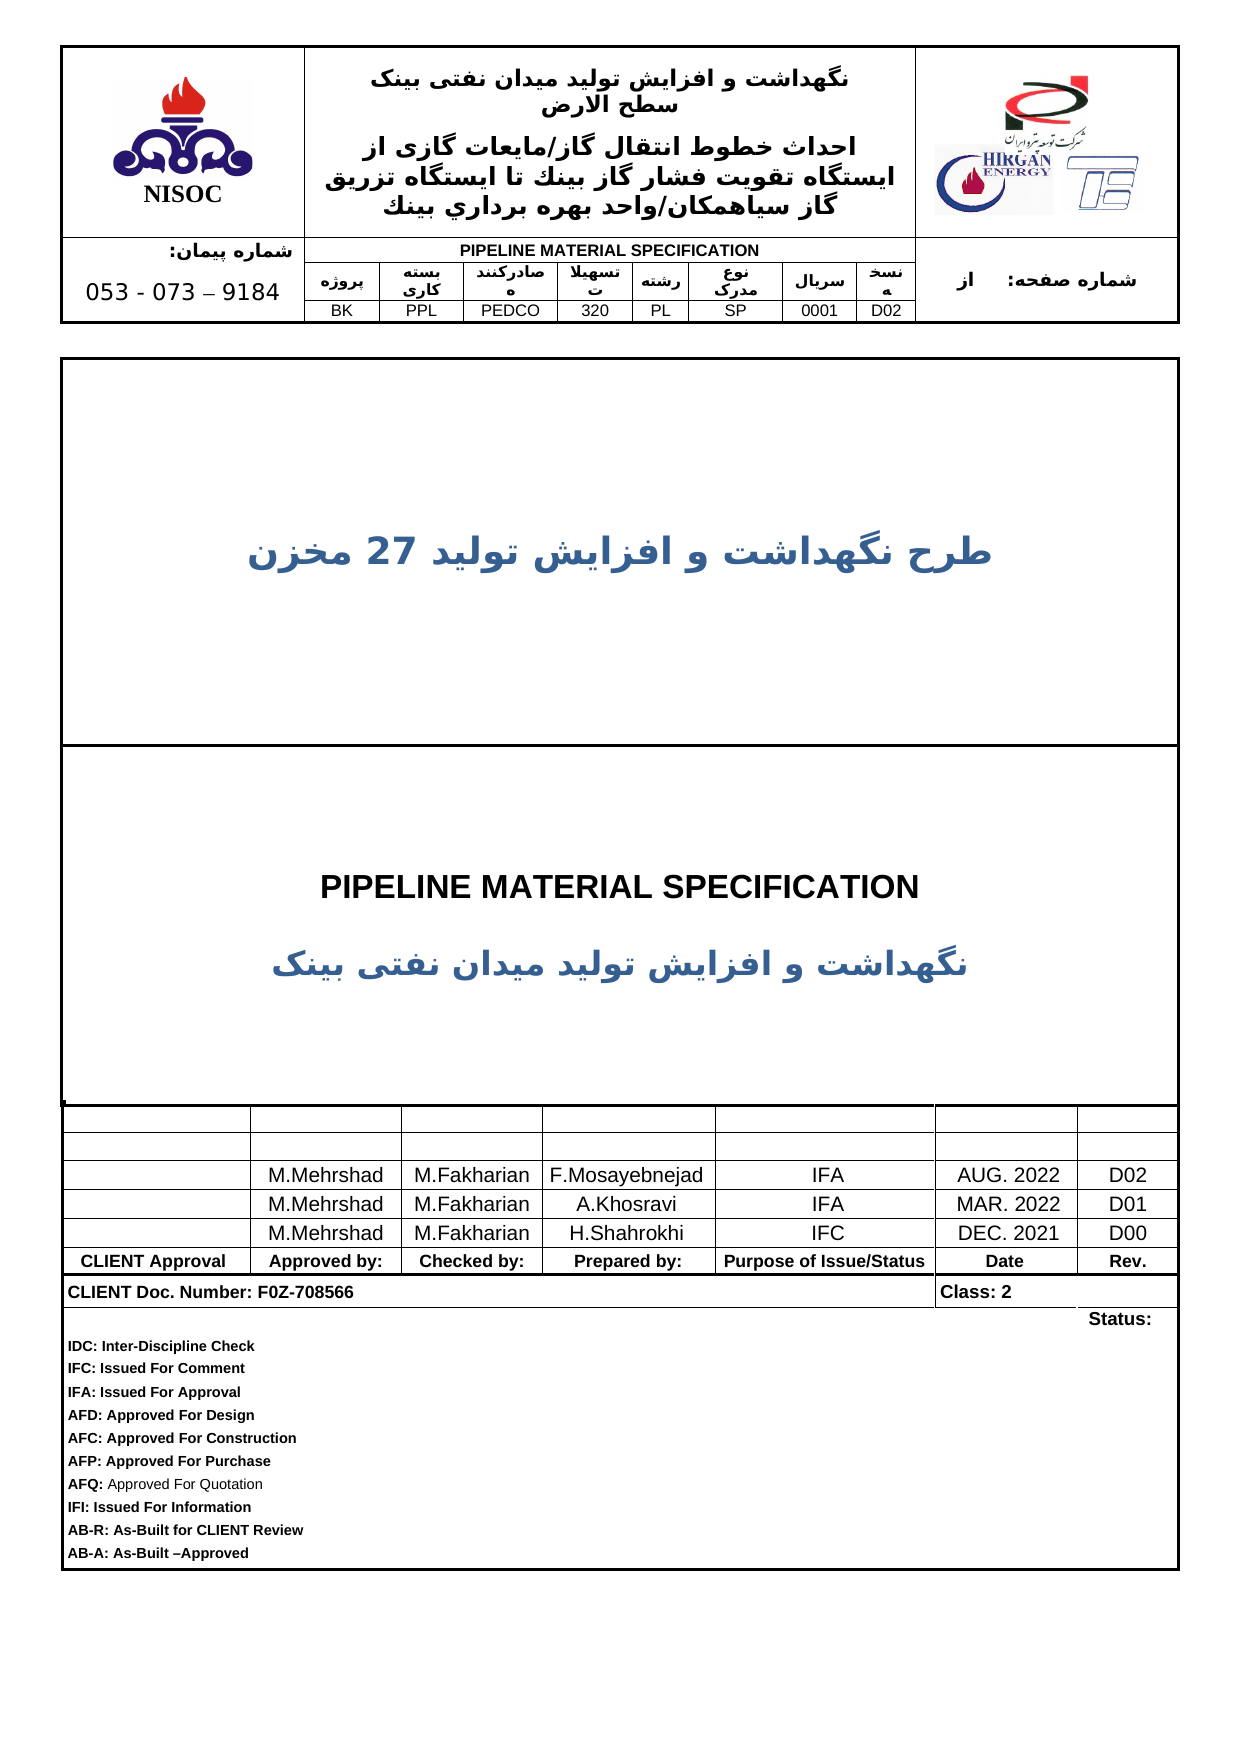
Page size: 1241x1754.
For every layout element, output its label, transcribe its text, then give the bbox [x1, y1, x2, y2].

table_cell Checked by: [402, 1248, 542, 1273]
table_cell PIPELINE MATERIAL SPECIFICATION نگهداشت و افزایش تولید میدان نفتی بینک [63, 747, 1177, 1103]
table_cell DEC. 2021 [936, 1219, 1077, 1247]
table_cell Rev. [1078, 1248, 1177, 1273]
table_header طرح نگهداشت و افزایش تولید 27 مخزن [63, 360, 1177, 743]
table_cell IFA [716, 1160, 935, 1189]
table_cell [64, 1133, 250, 1160]
table_cell [64, 1190, 250, 1217]
table_cell M.Fakharian [402, 1190, 542, 1217]
table_cell AUG. 2022 [936, 1161, 1077, 1189]
picture [113, 77, 253, 180]
table_cell F.Mosayebnejad [543, 1161, 715, 1189]
table_cell [402, 1107, 542, 1132]
table_cell [64, 1161, 250, 1189]
table_cell [1078, 1107, 1177, 1132]
table_cell Class: 2 [936, 1276, 1177, 1307]
table_cell IFA [716, 1189, 935, 1217]
table_cell [251, 1133, 401, 1160]
table_cell A.Khosravi [543, 1190, 715, 1217]
table_cell CLIENT Doc. Number: F0Z-708566 [64, 1273, 935, 1307]
table_cell M.Fakharian [402, 1219, 542, 1247]
table_cell Date [936, 1248, 1077, 1273]
table_cell Approved by: [251, 1248, 401, 1273]
table_cell [716, 1132, 935, 1160]
table_cell M.Fakharian [402, 1161, 542, 1189]
table_cell [251, 1107, 401, 1132]
table_cell Prepared by: [543, 1248, 715, 1273]
table_cell M.Mehrshad [251, 1190, 401, 1217]
table_cell H.Shahrokhi [543, 1219, 715, 1247]
table_cell [936, 1107, 1077, 1132]
table_cell IDC: Inter-Discipline Check IFC: Issued For Comment IFA: Issued For Approval AFD: Approved For Design AFC: Approved For Construction AFP: Approved For Purchase AFQ: Approved For Quotation IFI: Issued For Information AB-R: As-Built for CLIENT Review AB-A: As-Built –Approved [64, 1307, 1077, 1567]
table_cell D02 [1078, 1161, 1177, 1189]
table_cell D01 [1078, 1190, 1177, 1217]
table_cell [64, 1107, 250, 1132]
table_cell IFC [716, 1218, 935, 1247]
table_cell [402, 1133, 542, 1160]
table_cell [716, 1104, 935, 1132]
table_cell [64, 1219, 250, 1247]
table_cell Status: [1077, 1308, 1177, 1567]
table_cell [1078, 1133, 1177, 1160]
table_cell CLIENT Approval [64, 1248, 250, 1273]
table_cell M.Mehrshad [251, 1219, 401, 1247]
table_cell D00 [1078, 1219, 1177, 1247]
table_cell M.Mehrshad [251, 1161, 401, 1189]
picture [934, 75, 1089, 215]
table_cell Purpose of Issue/Status [716, 1247, 935, 1273]
table_cell MAR. 2022 [936, 1190, 1077, 1217]
table_cell [543, 1133, 715, 1160]
table_cell [936, 1133, 1077, 1160]
table_cell [543, 1107, 715, 1132]
